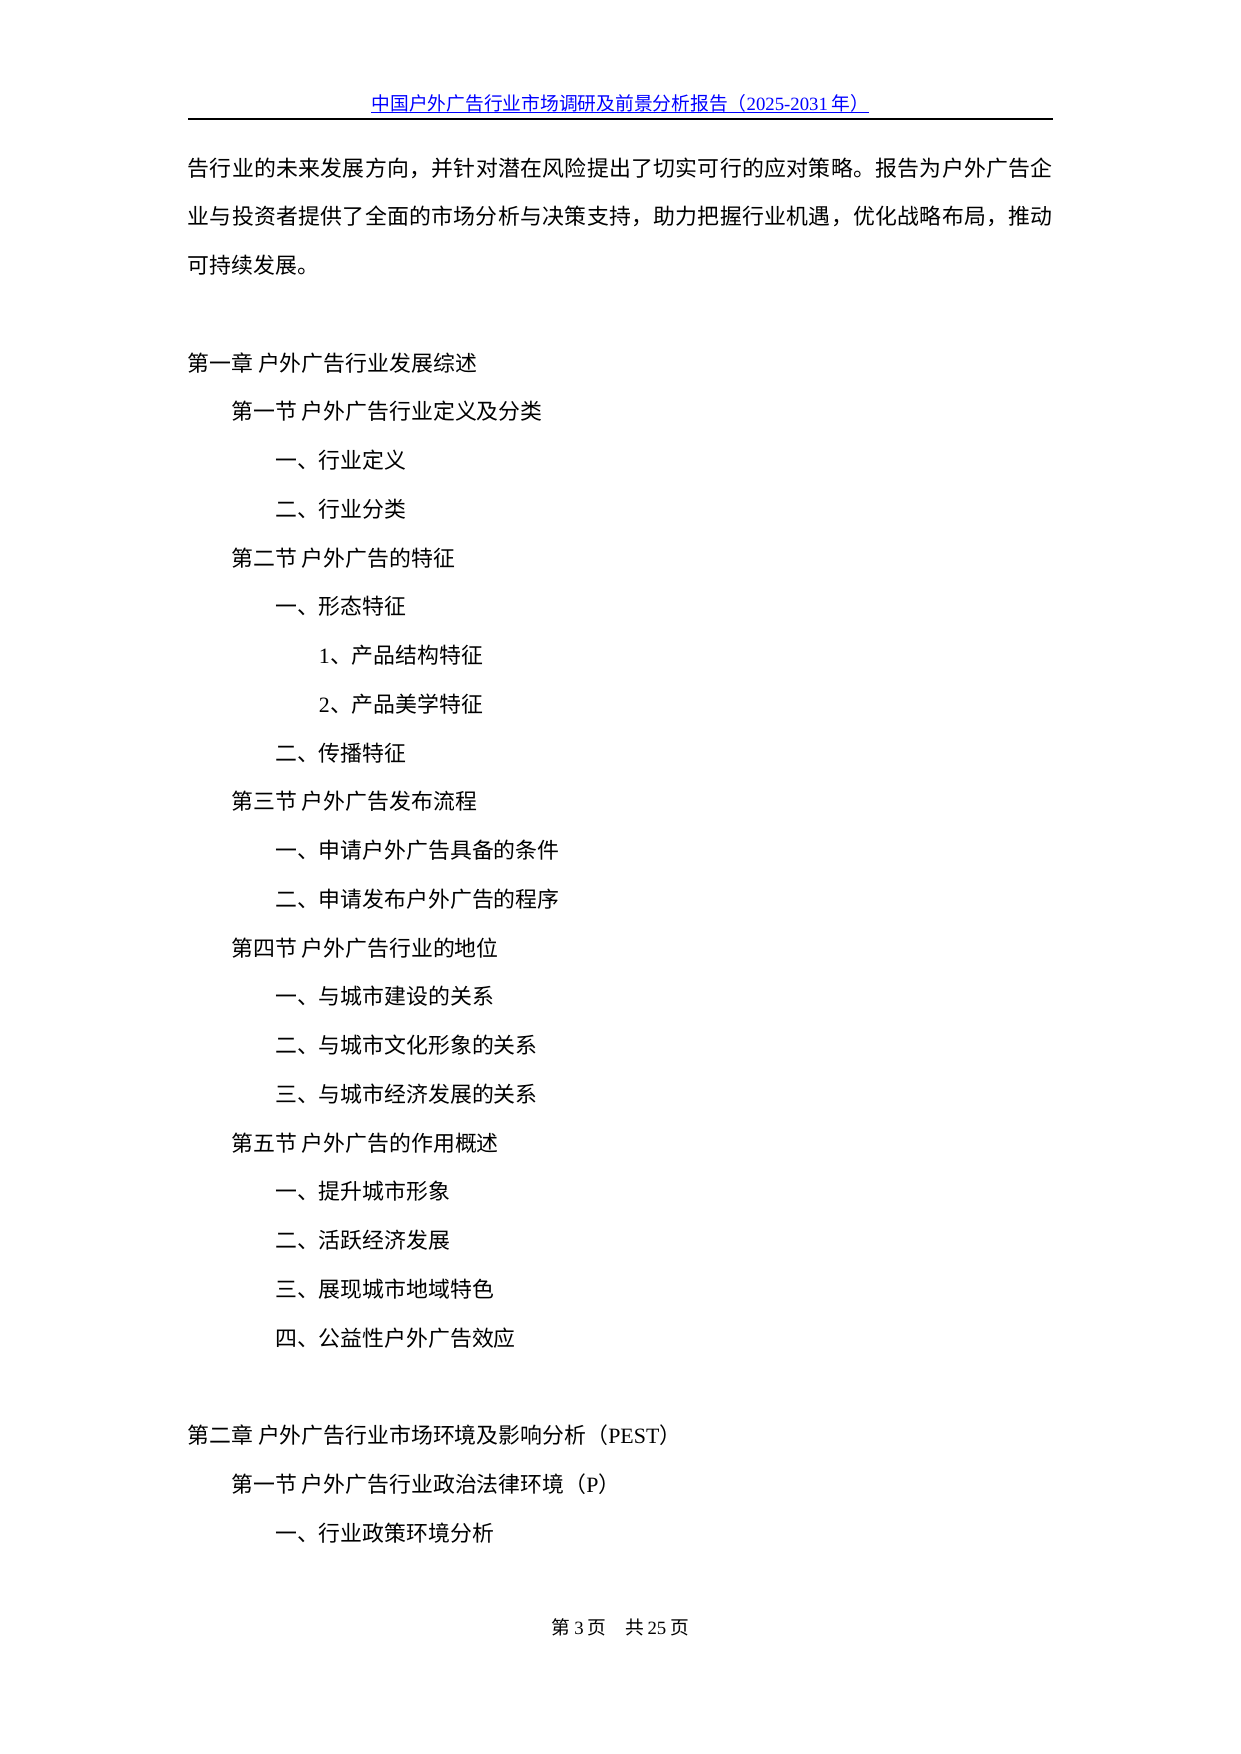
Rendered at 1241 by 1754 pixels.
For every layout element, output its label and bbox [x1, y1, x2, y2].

text [187, 150, 1053, 1548]
